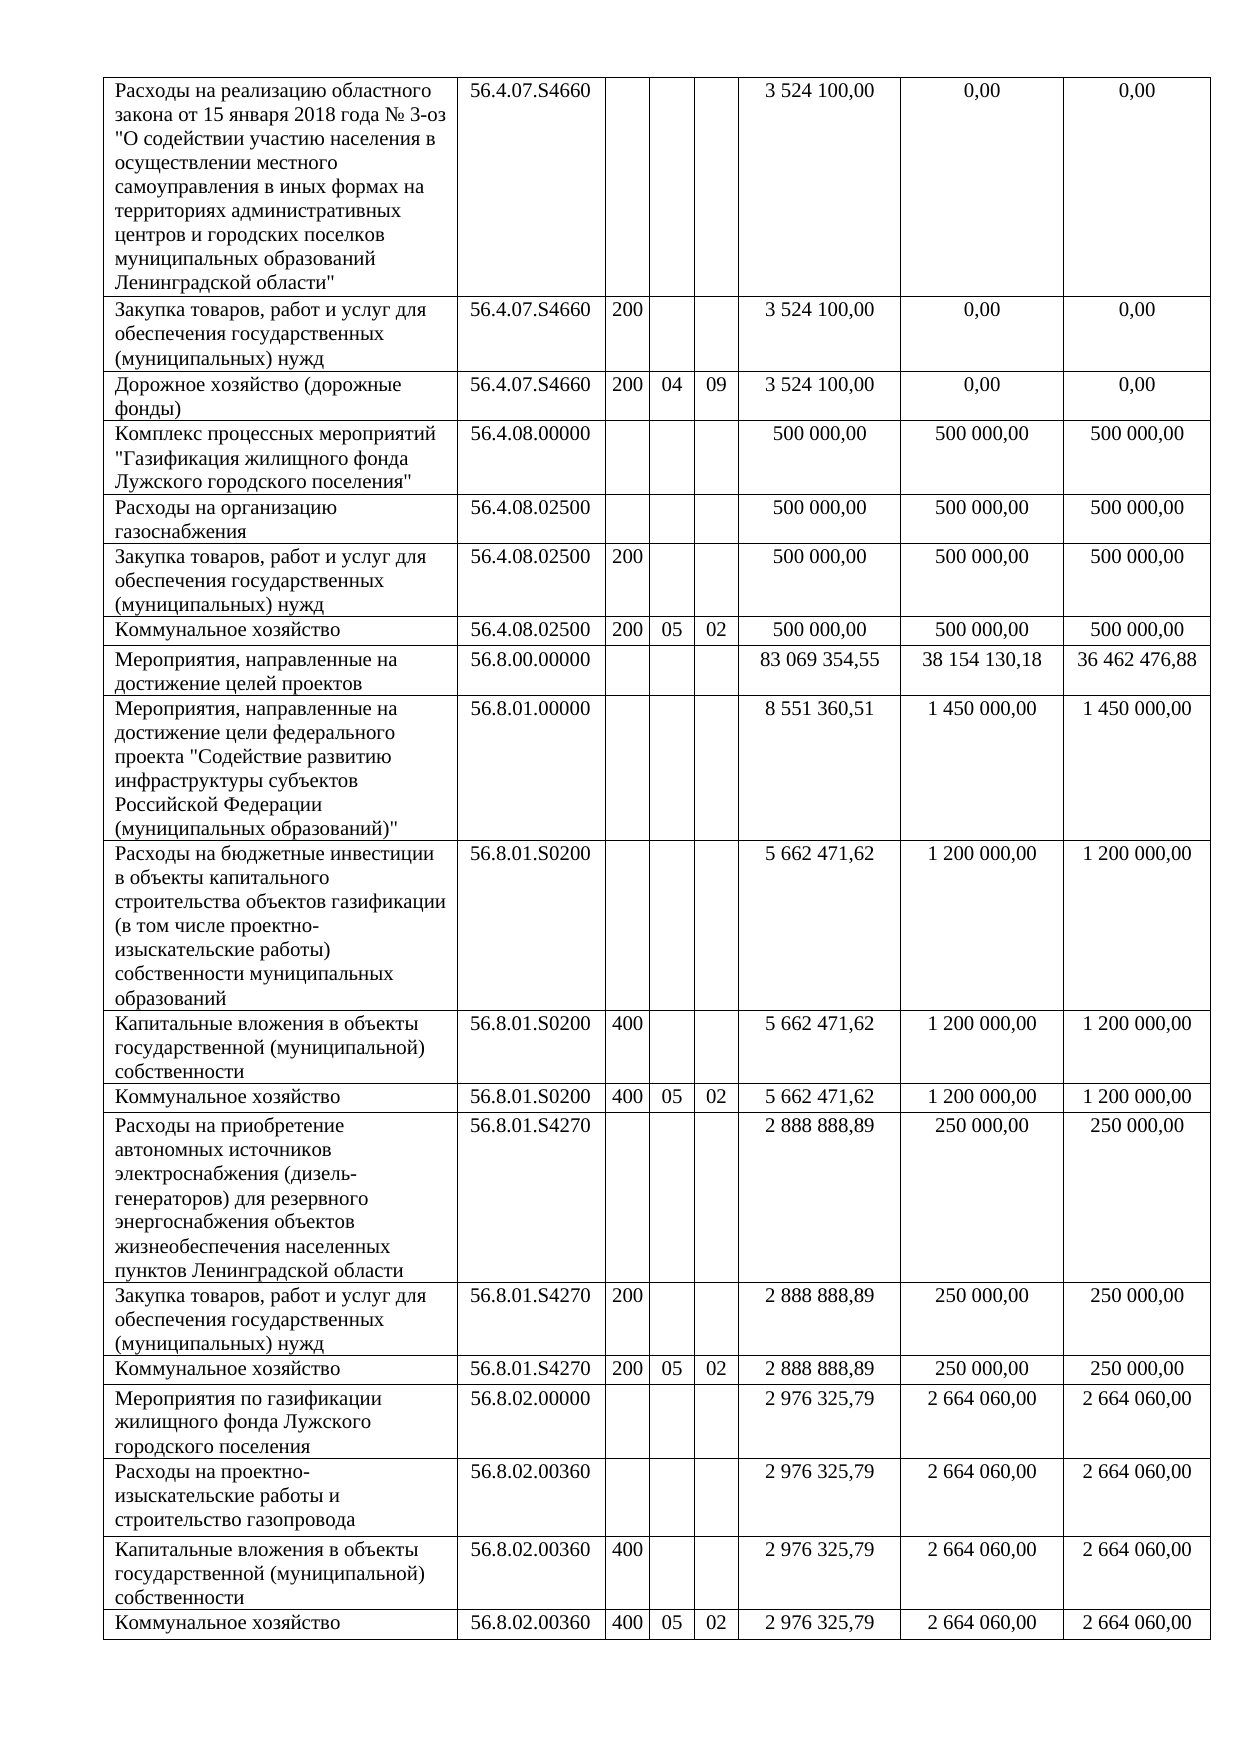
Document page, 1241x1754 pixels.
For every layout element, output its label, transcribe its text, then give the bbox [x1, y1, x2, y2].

table_cell 1 200 000,00 [901, 841, 1063, 1009]
table_cell 5 662 471,62 [739, 1084, 900, 1112]
table_cell 2 664 060,00 [901, 1610, 1063, 1638]
table_cell [695, 1537, 738, 1609]
table_cell 400 [606, 1537, 649, 1609]
table_cell 500 000,00 [901, 544, 1063, 616]
table_cell [695, 1385, 738, 1458]
table_cell 56.8.01.S4270 [458, 1113, 605, 1282]
table_cell [650, 1537, 694, 1609]
table_cell 56.8.02.00360 [458, 1537, 605, 1609]
table_cell Расходы на приобретение автономных источников электроснабжения (дизель-генераторов) для резервного энергоснабжения объектов жизнеобеспечения населенных пунктов Ленинградской области [104, 1113, 457, 1282]
table_cell 250 000,00 [1064, 1356, 1210, 1384]
table_cell [650, 421, 694, 493]
table_cell Капитальные вложения в объекты государственной (муниципальной) собственности [104, 1537, 457, 1609]
table_cell [695, 841, 738, 1009]
table_cell 56.4.07.S4660 [458, 78, 605, 296]
table_cell Закупка товаров, работ и услуг для обеспечения государственных (муниципальных) нужд [104, 1283, 457, 1355]
table_cell 02 [695, 617, 738, 645]
table_cell [695, 78, 738, 296]
table_cell [650, 696, 694, 840]
table_cell 400 [606, 1610, 649, 1638]
table_cell [606, 495, 649, 543]
table_cell 500 000,00 [1064, 617, 1210, 645]
table_cell 56.4.08.02500 [458, 544, 605, 616]
table_cell 250 000,00 [901, 1283, 1063, 1355]
table_cell 56.8.00.00000 [458, 646, 605, 694]
table_cell 56.8.01.00000 [458, 696, 605, 840]
table_cell 2 888 888,89 [739, 1113, 900, 1282]
table_cell 500 000,00 [739, 617, 900, 645]
table_cell 02 [695, 1356, 738, 1384]
table_cell 0,00 [1064, 297, 1210, 371]
table_cell [650, 646, 694, 694]
table_cell Капитальные вложения в объекты государственной (муниципальной) собственности [104, 1011, 457, 1083]
table_cell 56.8.02.00360 [458, 1610, 605, 1638]
table_cell 0,00 [901, 78, 1063, 296]
table_cell 500 000,00 [1064, 495, 1210, 543]
table_cell 56.8.01.S0200 [458, 841, 605, 1009]
table_cell 0,00 [901, 372, 1063, 420]
table_cell 56.4.07.S4660 [458, 372, 605, 420]
table_cell [695, 1283, 738, 1355]
table_cell Расходы на проектно-изыскательские работы и строительство газопровода [104, 1459, 457, 1536]
table_cell 500 000,00 [739, 544, 900, 616]
table_cell [606, 1459, 649, 1536]
table_cell Закупка товаров, работ и услуг для обеспечения государственных (муниципальных) нужд [104, 297, 457, 371]
table_cell [606, 78, 649, 296]
table_cell Закупка товаров, работ и услуг для обеспечения государственных (муниципальных) нужд [104, 544, 457, 616]
table_cell 56.8.01.S0200 [458, 1011, 605, 1083]
table_cell 04 [650, 372, 694, 420]
table_cell 2 888 888,89 [739, 1356, 900, 1384]
table_cell Расходы на организацию газоснабжения [104, 495, 457, 543]
table_cell 1 200 000,00 [1064, 1084, 1210, 1112]
table_cell 2 664 060,00 [1064, 1610, 1210, 1638]
table_cell Коммунальное хозяйство [104, 1610, 457, 1638]
table_cell [650, 544, 694, 616]
table_cell [606, 421, 649, 493]
table_cell 09 [695, 372, 738, 420]
table_cell 38 154 130,18 [901, 646, 1063, 694]
table_cell Расходы на бюджетные инвестиции в объекты капитального строительства объектов газификации (в том числе проектно-изыскательские работы) собственности муниципальных образований [104, 841, 457, 1009]
table_cell [695, 421, 738, 493]
table_cell Коммунальное хозяйство [104, 1084, 457, 1112]
table_cell 250 000,00 [901, 1356, 1063, 1384]
table_cell 05 [650, 617, 694, 645]
table_cell 0,00 [901, 297, 1063, 371]
table_cell 2 664 060,00 [901, 1537, 1063, 1609]
table_cell Мероприятия по газификации жилищного фонда Лужского городского поселения [104, 1385, 457, 1458]
table_cell 1 450 000,00 [1064, 696, 1210, 840]
table_cell 2 976 325,79 [739, 1459, 900, 1536]
table_cell 5 662 471,62 [739, 841, 900, 1009]
table_cell 56.8.01.S4270 [458, 1283, 605, 1355]
table_cell 3 524 100,00 [739, 297, 900, 371]
table_cell 2 664 060,00 [1064, 1537, 1210, 1609]
table_cell [650, 1385, 694, 1458]
table_cell 200 [606, 544, 649, 616]
table_cell 02 [695, 1610, 738, 1638]
table_cell 5 662 471,62 [739, 1011, 900, 1083]
table_cell Комплекс процессных мероприятий "Газификация жилищного фонда Лужского городского поселения" [104, 421, 457, 493]
table_cell Мероприятия, направленные на достижение целей проектов [104, 646, 457, 694]
table_cell Мероприятия, направленные на достижение цели федерального проекта "Содействие развитию инфраструктуры субъектов Российской Федерации (муниципальных образований)" [104, 696, 457, 840]
table_cell 3 524 100,00 [739, 372, 900, 420]
table_cell 200 [606, 617, 649, 645]
table_cell [650, 297, 694, 371]
table_cell 500 000,00 [1064, 544, 1210, 616]
table_cell [606, 696, 649, 840]
table_cell 1 200 000,00 [901, 1011, 1063, 1083]
table_cell 56.4.08.02500 [458, 617, 605, 645]
table_cell 200 [606, 1356, 649, 1384]
table_cell 500 000,00 [1064, 421, 1210, 493]
table_cell 200 [606, 1283, 649, 1355]
table_cell 2 664 060,00 [901, 1385, 1063, 1458]
table_cell 56.8.01.S4270 [458, 1356, 605, 1384]
table_cell 56.4.08.02500 [458, 495, 605, 543]
table_cell Коммунальное хозяйство [104, 617, 457, 645]
table_cell 500 000,00 [901, 495, 1063, 543]
table_cell 56.8.01.S0200 [458, 1084, 605, 1112]
table_cell [695, 1459, 738, 1536]
table_cell 8 551 360,51 [739, 696, 900, 840]
table_cell 83 069 354,55 [739, 646, 900, 694]
table_cell [695, 297, 738, 371]
table_cell 250 000,00 [1064, 1283, 1210, 1355]
table_cell [695, 1113, 738, 1282]
table_cell 1 200 000,00 [1064, 1011, 1210, 1083]
table_cell [695, 1011, 738, 1083]
table_cell Дорожное хозяйство (дорожные фонды) [104, 372, 457, 420]
table_cell [606, 646, 649, 694]
table_cell 36 462 476,88 [1064, 646, 1210, 694]
table_cell 1 200 000,00 [1064, 841, 1210, 1009]
table_cell 2 664 060,00 [1064, 1385, 1210, 1458]
table_cell [695, 544, 738, 616]
table_cell [650, 1113, 694, 1282]
table_cell 250 000,00 [901, 1113, 1063, 1282]
table_cell 1 200 000,00 [901, 1084, 1063, 1112]
table_cell [606, 1385, 649, 1458]
table_cell 500 000,00 [901, 617, 1063, 645]
table_cell 2 976 325,79 [739, 1537, 900, 1609]
table_cell 500 000,00 [901, 421, 1063, 493]
table_cell [695, 696, 738, 840]
table_cell 56.8.02.00360 [458, 1459, 605, 1536]
table_cell [650, 1459, 694, 1536]
table_cell 2 976 325,79 [739, 1610, 900, 1638]
table_cell 02 [695, 1084, 738, 1112]
table_cell Расходы на реализацию областного закона от 15 января 2018 года № 3-оз "О содействии участию населения в осуществлении местного самоуправления в иных формах на территориях административных центров и городских поселков муниципальных образований Ленинградской области" [104, 78, 457, 296]
table_cell [606, 841, 649, 1009]
table_cell 2 976 325,79 [739, 1385, 900, 1458]
table_cell 200 [606, 297, 649, 371]
table_cell 56.8.02.00000 [458, 1385, 605, 1458]
table_cell 0,00 [1064, 78, 1210, 296]
table_cell 0,00 [1064, 372, 1210, 420]
table_cell [695, 495, 738, 543]
table_cell 2 664 060,00 [901, 1459, 1063, 1536]
table_cell 200 [606, 372, 649, 420]
table_cell [650, 1283, 694, 1355]
table_cell [650, 495, 694, 543]
table_cell 250 000,00 [1064, 1113, 1210, 1282]
table_cell [650, 1011, 694, 1083]
table_cell 2 664 060,00 [1064, 1459, 1210, 1536]
table_cell 05 [650, 1084, 694, 1112]
table_cell 1 450 000,00 [901, 696, 1063, 840]
table_cell [695, 646, 738, 694]
table_cell [650, 841, 694, 1009]
table_cell 05 [650, 1356, 694, 1384]
table_cell 500 000,00 [739, 421, 900, 493]
table_cell 05 [650, 1610, 694, 1638]
table_cell Коммунальное хозяйство [104, 1356, 457, 1384]
table_cell 400 [606, 1084, 649, 1112]
table_cell 2 888 888,89 [739, 1283, 900, 1355]
table_cell 500 000,00 [739, 495, 900, 543]
table_cell [606, 1113, 649, 1282]
table_cell [650, 78, 694, 296]
table_cell 3 524 100,00 [739, 78, 900, 296]
table_cell 56.4.07.S4660 [458, 297, 605, 371]
table_cell 400 [606, 1011, 649, 1083]
table_cell 56.4.08.00000 [458, 421, 605, 493]
